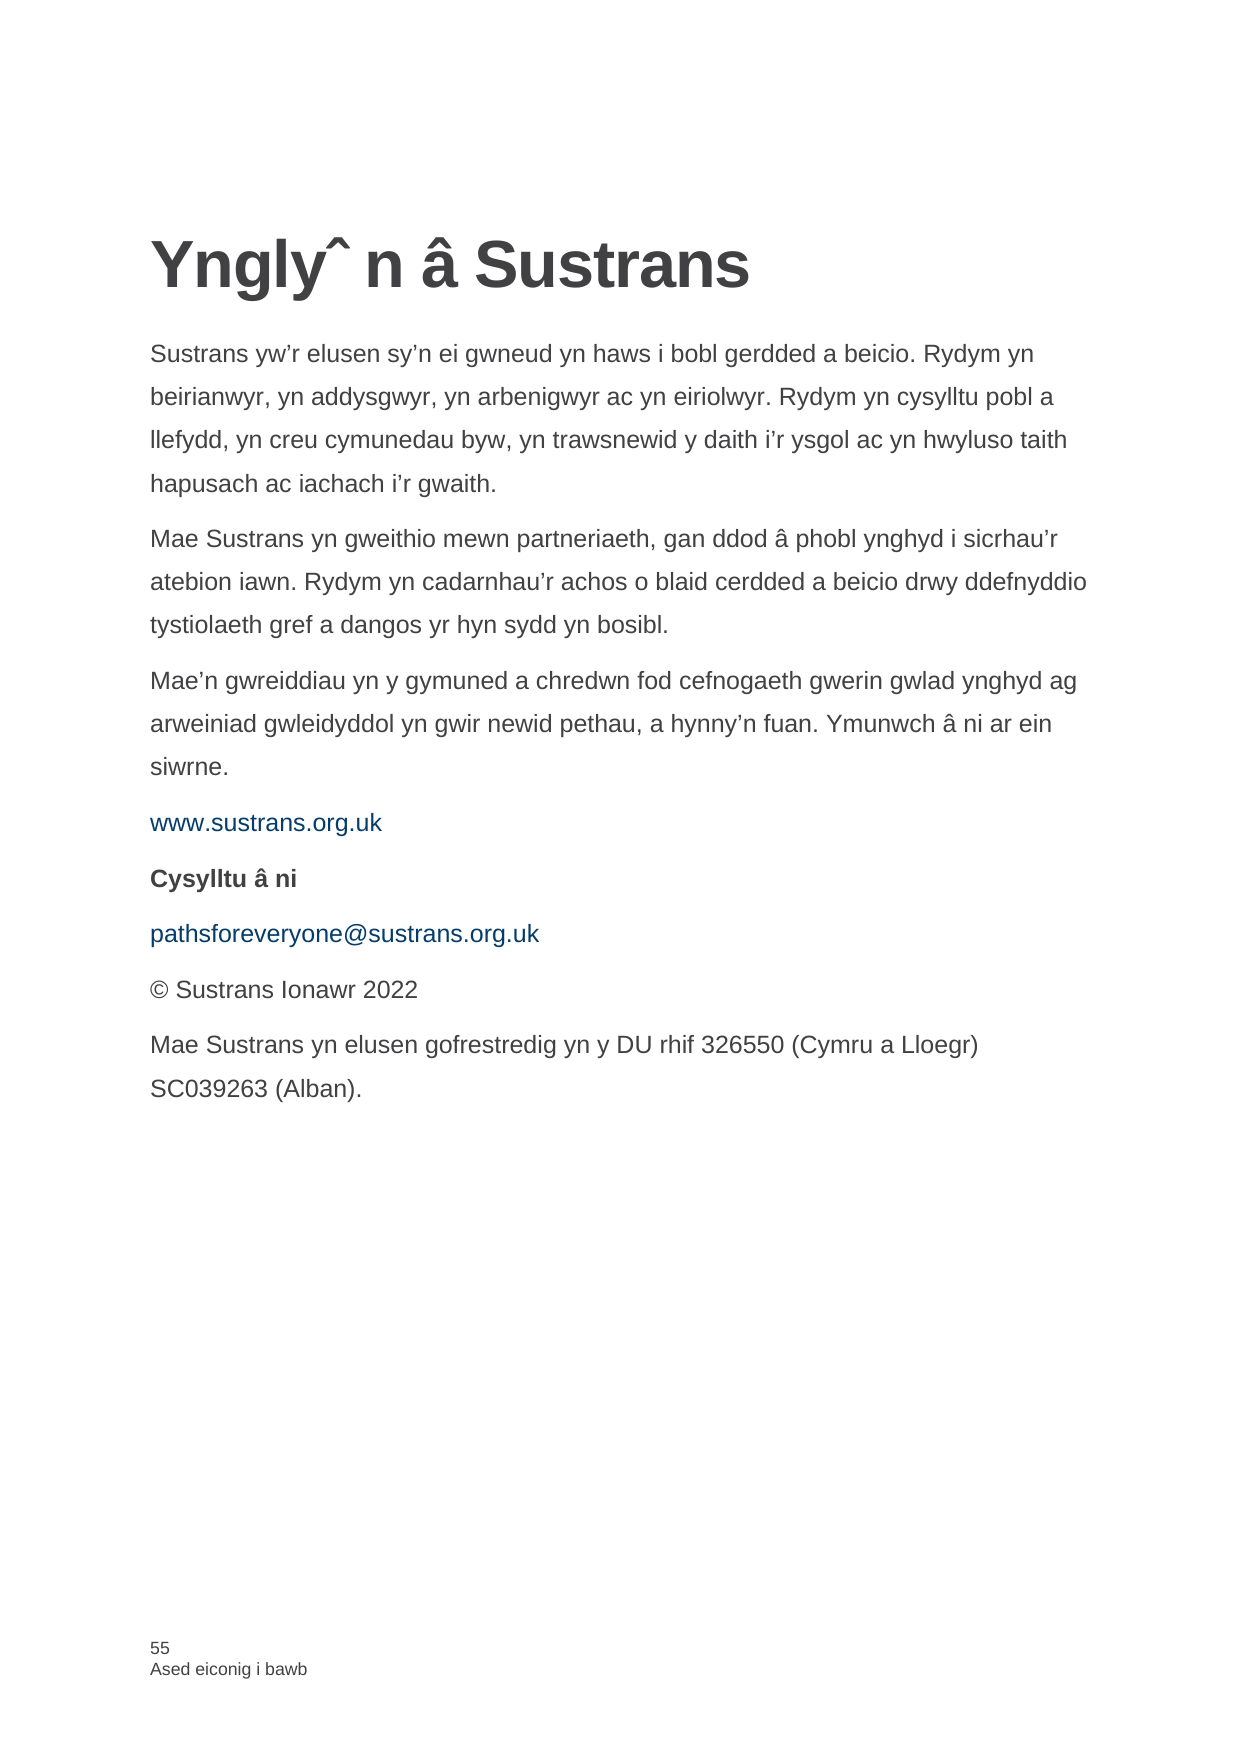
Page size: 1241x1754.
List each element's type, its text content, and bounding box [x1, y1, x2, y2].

text Mae Sustrans yn elusen gofrestredig yn y DU rhif 326550 (Cymru a Lloegr) SC039263 (Alban). [150, 1030, 1090, 1102]
text Mae Sustrans yn gweithio mewn partneriaeth, gan ddod â phobl ynghyd i sicrhau’r atebion iawn. Rydym yn cadarnhau’r achos o blaid cerdded a beicio drwy ddefnyddio tystiolaeth gref a dangos yr hyn sydd yn bosibl. [150, 524, 1090, 639]
text pathsforeveryone@sustrans.org.uk [150, 919, 1090, 948]
text Mae’n gwreiddiau yn y gymuned a chredwn fod cefnogaeth gwerin gwlad ynghyd ag arweiniad gwleidyddol yn gwir newid pethau, a hynny’n fuan. Ymunwch â ni ar ein siwrne. [150, 666, 1090, 781]
subtitle Ynglyˆ n â Sustrans [150, 225, 1090, 302]
text www.sustrans.org.uk [150, 808, 1090, 837]
text © Sustrans Ionawr 2022 [150, 975, 1090, 1003]
text Sustrans yw’r elusen sy’n ei gwneud yn haws i bobl gerdded a beicio. Rydym yn beirianwyr, yn addysgwyr, yn arbenigwyr ac yn eiriolwyr. Rydym yn cysylltu pobl a llefydd, yn creu cymunedau byw, yn trawsnewid y daith i’r ysgol ac yn hwyluso taith hapusach ac iachach i’r gwaith. [150, 339, 1090, 497]
text Cysylltu â ni [150, 863, 1090, 892]
